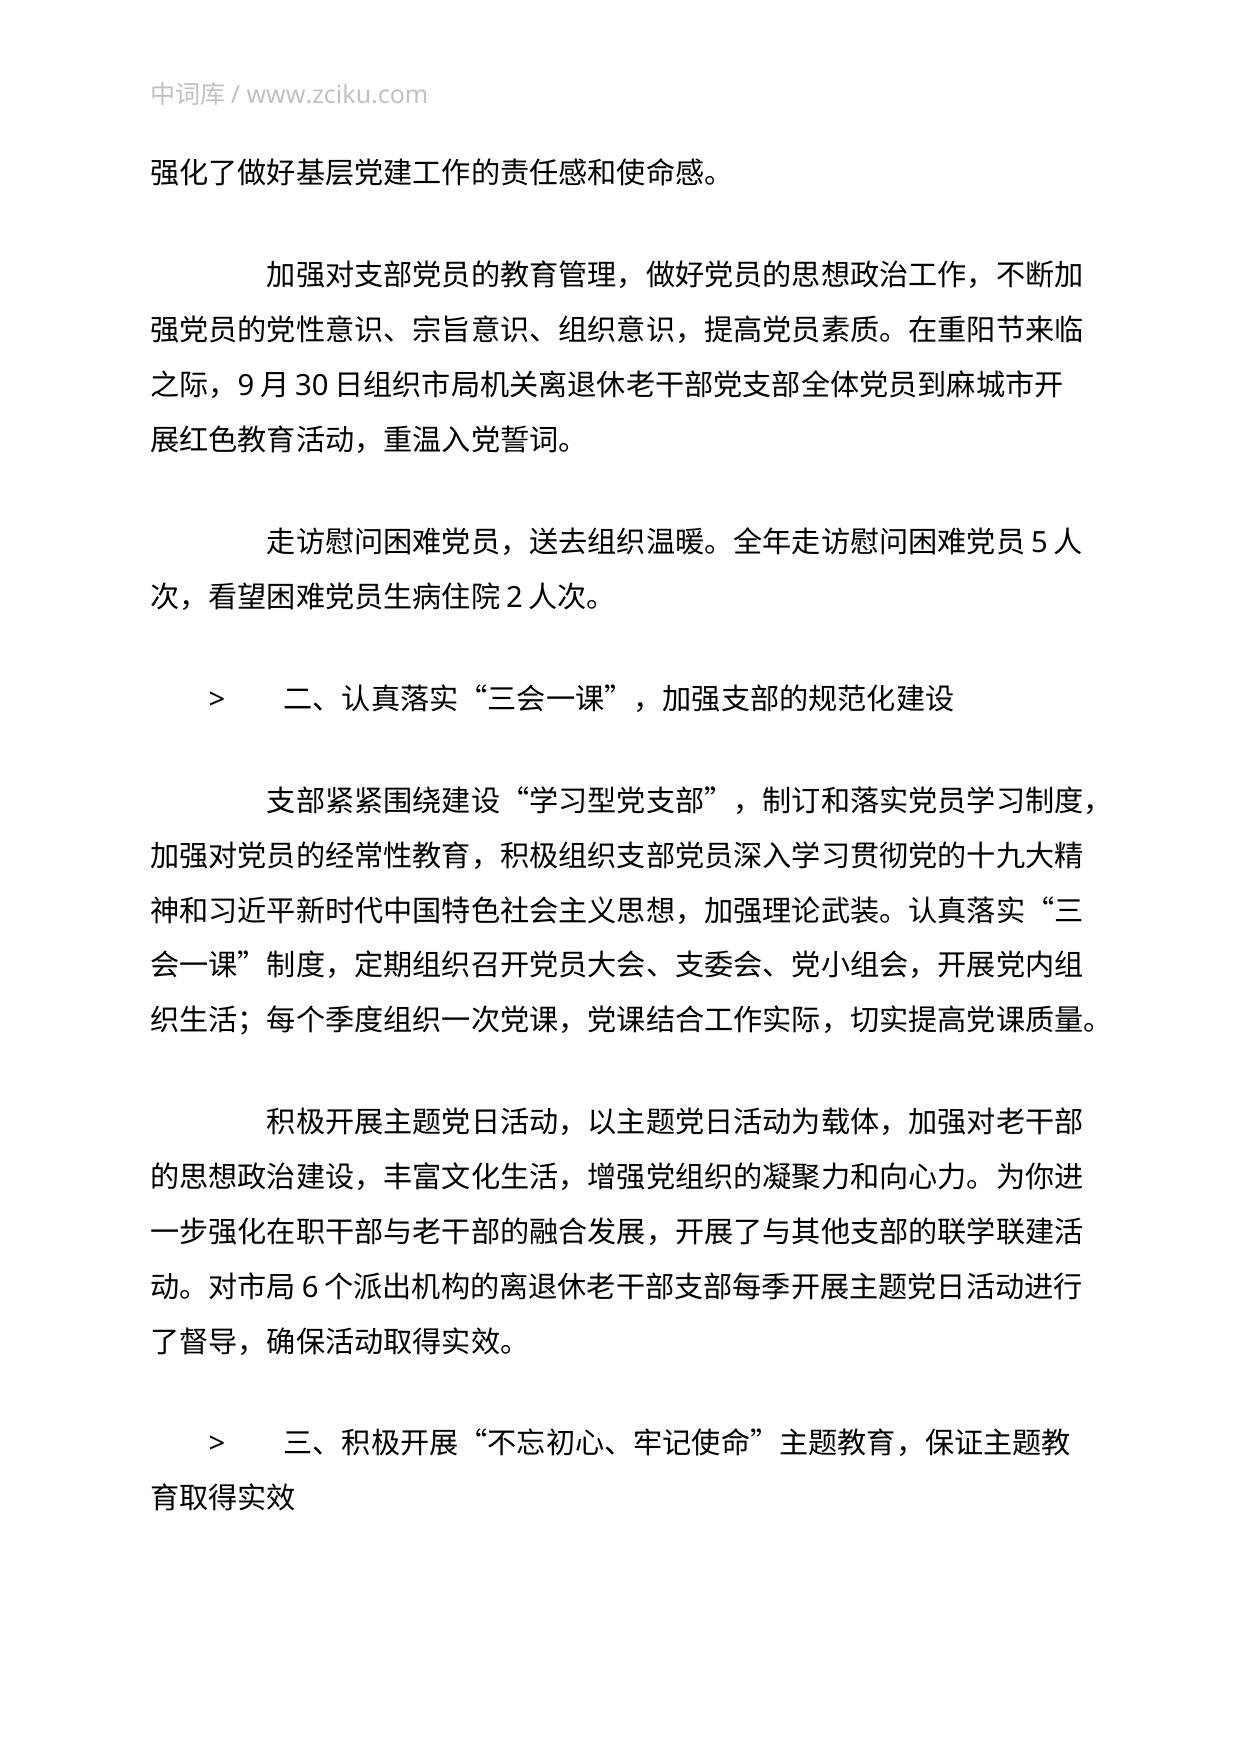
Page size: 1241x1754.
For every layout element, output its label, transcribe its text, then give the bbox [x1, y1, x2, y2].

text > 三、积极开展“不忘初心、牢记使命”主题教育，保证主题教育取得实效 [150, 1420, 1090, 1517]
text 积极开展主题党日活动，以主题党日活动为载体，加强对老干部的思想政治建设，丰富文化生活，增强党组织的凝聚力和向心力。为你进一步强化在职干部与老干部的融合发展，开展了与其他支部的联学联建活动。对市局6个派出机构的离退休老干部支部每季开展主题党日活动进行了督导，确保活动取得实效。 [150, 1099, 1090, 1361]
text 走访慰问困难党员，送去组织温暖。全年走访慰问困难党员5人次，看望困难党员生病住院2人次。 [150, 518, 1090, 616]
text 加强对支部党员的教育管理，做好党员的思想政治工作，不断加强党员的党性意识、宗旨意识、组织意识，提高党员素质。在重阳节来临之际，9月30日组织市局机关离退休老干部党支部全体党员到麻城市开展红色教育活动，重温入党誓词。 [150, 252, 1090, 459]
text 支部紧紧围绕建设“学习型党支部”，制订和落实党员学习制度，加强对党员的经常性教育，积极组织支部党员深入学习贯彻党的十九大精神和习近平新时代中国特色社会主义思想，加强理论武装。认真落实“三会一课”制度，定期组织召开党员大会、支委会、党小组会，开展党内组织生活；每个季度组织一次党课，党课结合工作实际，切实提高党课质量。 [150, 777, 1090, 1039]
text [150, 150, 1090, 192]
text > 二、认真落实“三会一课”，加强支部的规范化建设 [150, 675, 1090, 718]
